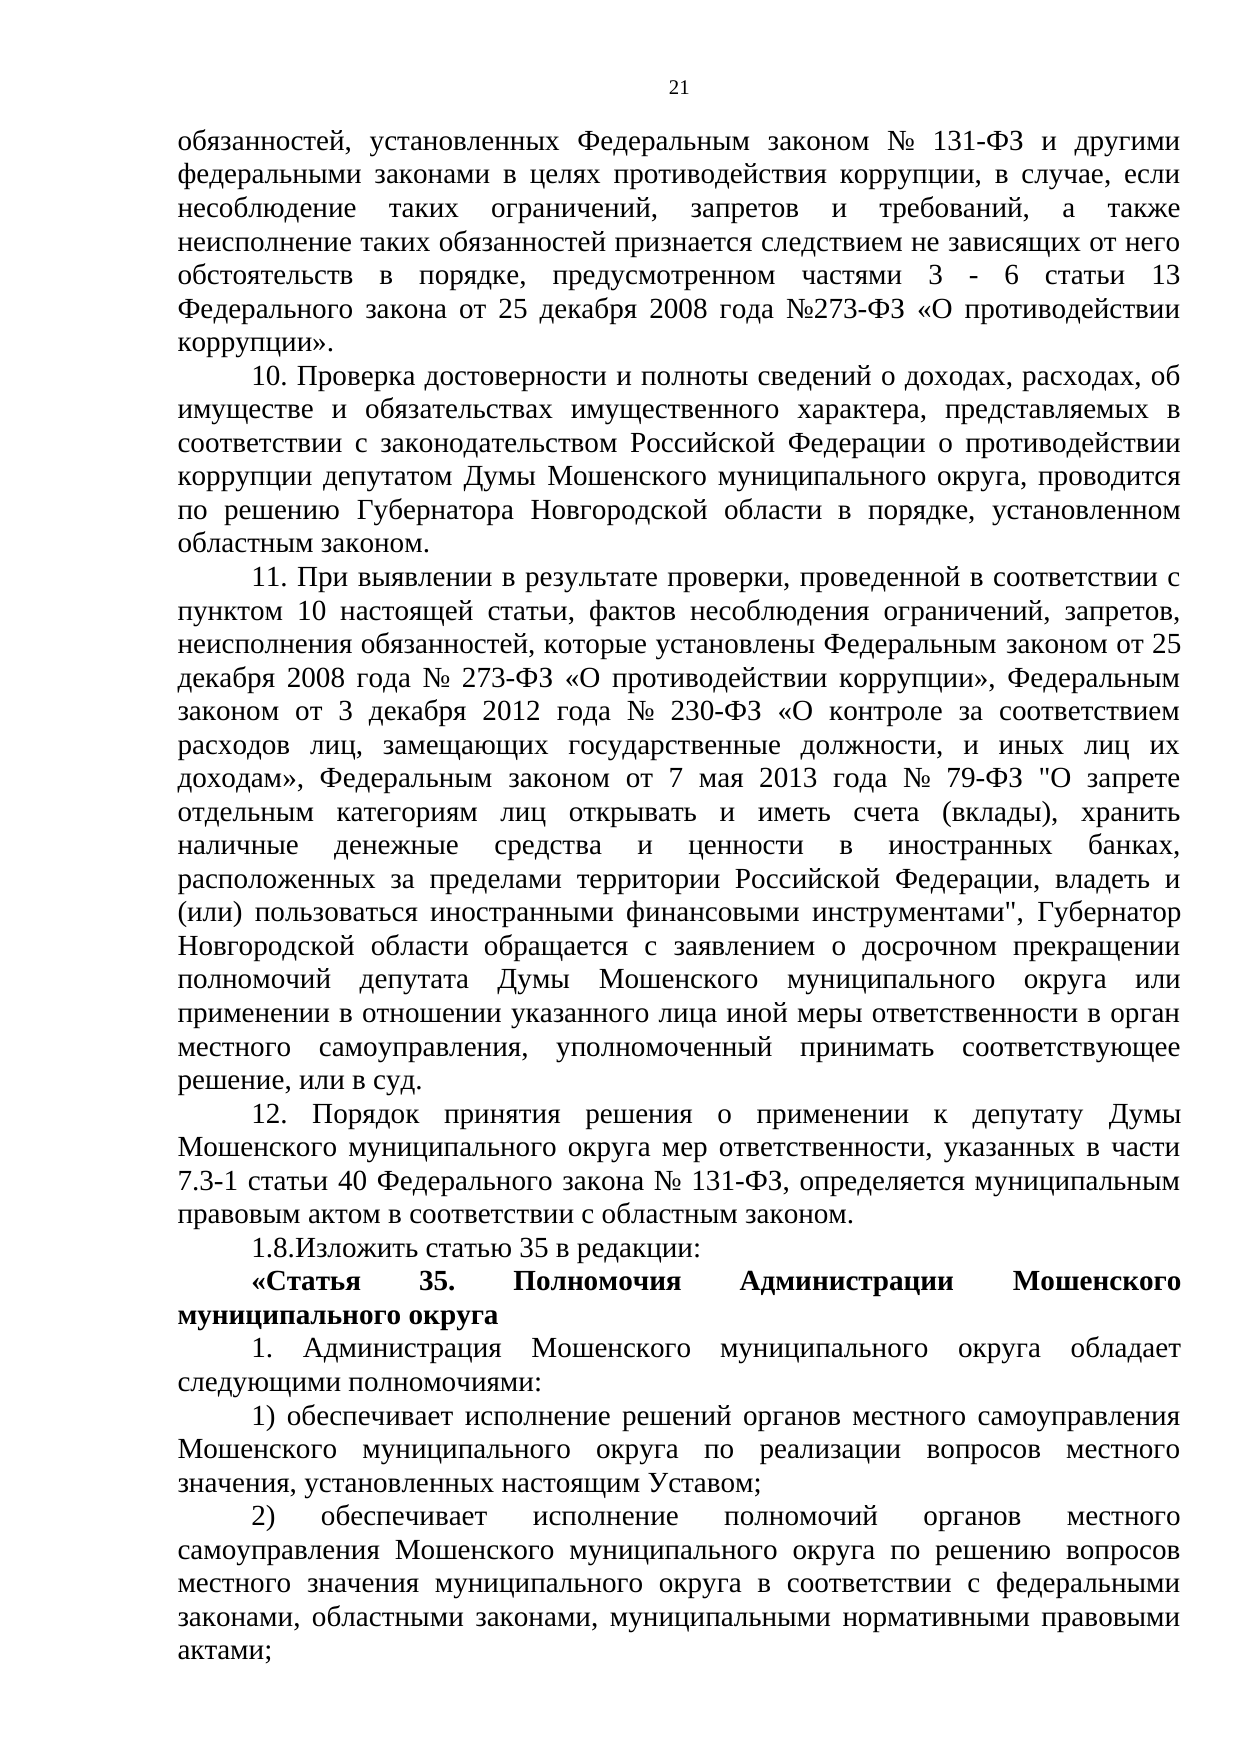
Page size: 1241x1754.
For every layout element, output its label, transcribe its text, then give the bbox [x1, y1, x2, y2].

text 12. Порядок принятия решения о применении к депутату Думы Мошенского муниципального округа мер ответственности, указанных в части 7.3-1 статьи 40 Федерального закона № 131-ФЗ, определяется муниципальным правовым актом в соответствии с областным законом. [177, 1096, 1181, 1230]
text 10. Проверка достоверности и полноты сведений о доходах, расходах, об имуществе и обязательствах имущественного характера, представляемых в соответствии с законодательством Российской Федерации о противодействии коррупции депутатом Думы Мошенского муниципального округа, проводится по решению Губернатора Новгородской области в порядке, установленном областным законом. [177, 358, 1181, 559]
text «Статья 35. Полномочия Администрации Мошенского муниципального округа [177, 1263, 1181, 1331]
text 1.8.Изложить статью 35 в редакции: [177, 1230, 1181, 1263]
text 2) обеспечивает исполнение полномочий органов местного самоуправления Мошенского муниципального округа по решению вопросов местного значения муниципального округа в соответствии с федеральными законами, областными законами, муниципальными нормативными правовыми актами; [177, 1498, 1181, 1666]
text 1) обеспечивает исполнение решений органов местного самоуправления Мошенского муниципального округа по реализации вопросов местного значения, установленных настоящим Уставом; [177, 1398, 1181, 1498]
text 1. Администрация Мошенского муниципального округа обладает следующими полномочиями: [177, 1331, 1181, 1398]
text 11. При выявлении в результате проверки, проведенной в соответствии с пунктом 10 настоящей статьи, фактов несоблюдения ограничений, запретов, неисполнения обязанностей, которые установлены Федеральным законом от 25 декабря 2008 года № 273-ФЗ «О противодействии коррупции», Федеральным законом от 3 декабря 2012 года № 230-ФЗ «О контроле за соответствием расходов лиц, замещающих государственные должности, и иных лиц их доходам», Федеральным законом от 7 мая 2013 года № 79-ФЗ "О запрете отдельным категориям лиц открывать и иметь счета (вклады), хранить наличные денежные средства и ценности в иностранных банках, расположенных за пределами территории Российской Федерации, владеть и (или) пользоваться иностранными финансовыми инструментами", Губернатор Новгородской области обращается с заявлением о досрочном прекращении полномочий депутата Думы Мошенского муниципального округа или применении в отношении указанного лица иной меры ответственности в орган местного самоуправления, уполномоченный принимать соответствующее решение, или в суд. [177, 559, 1181, 1096]
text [177, 123, 1181, 358]
